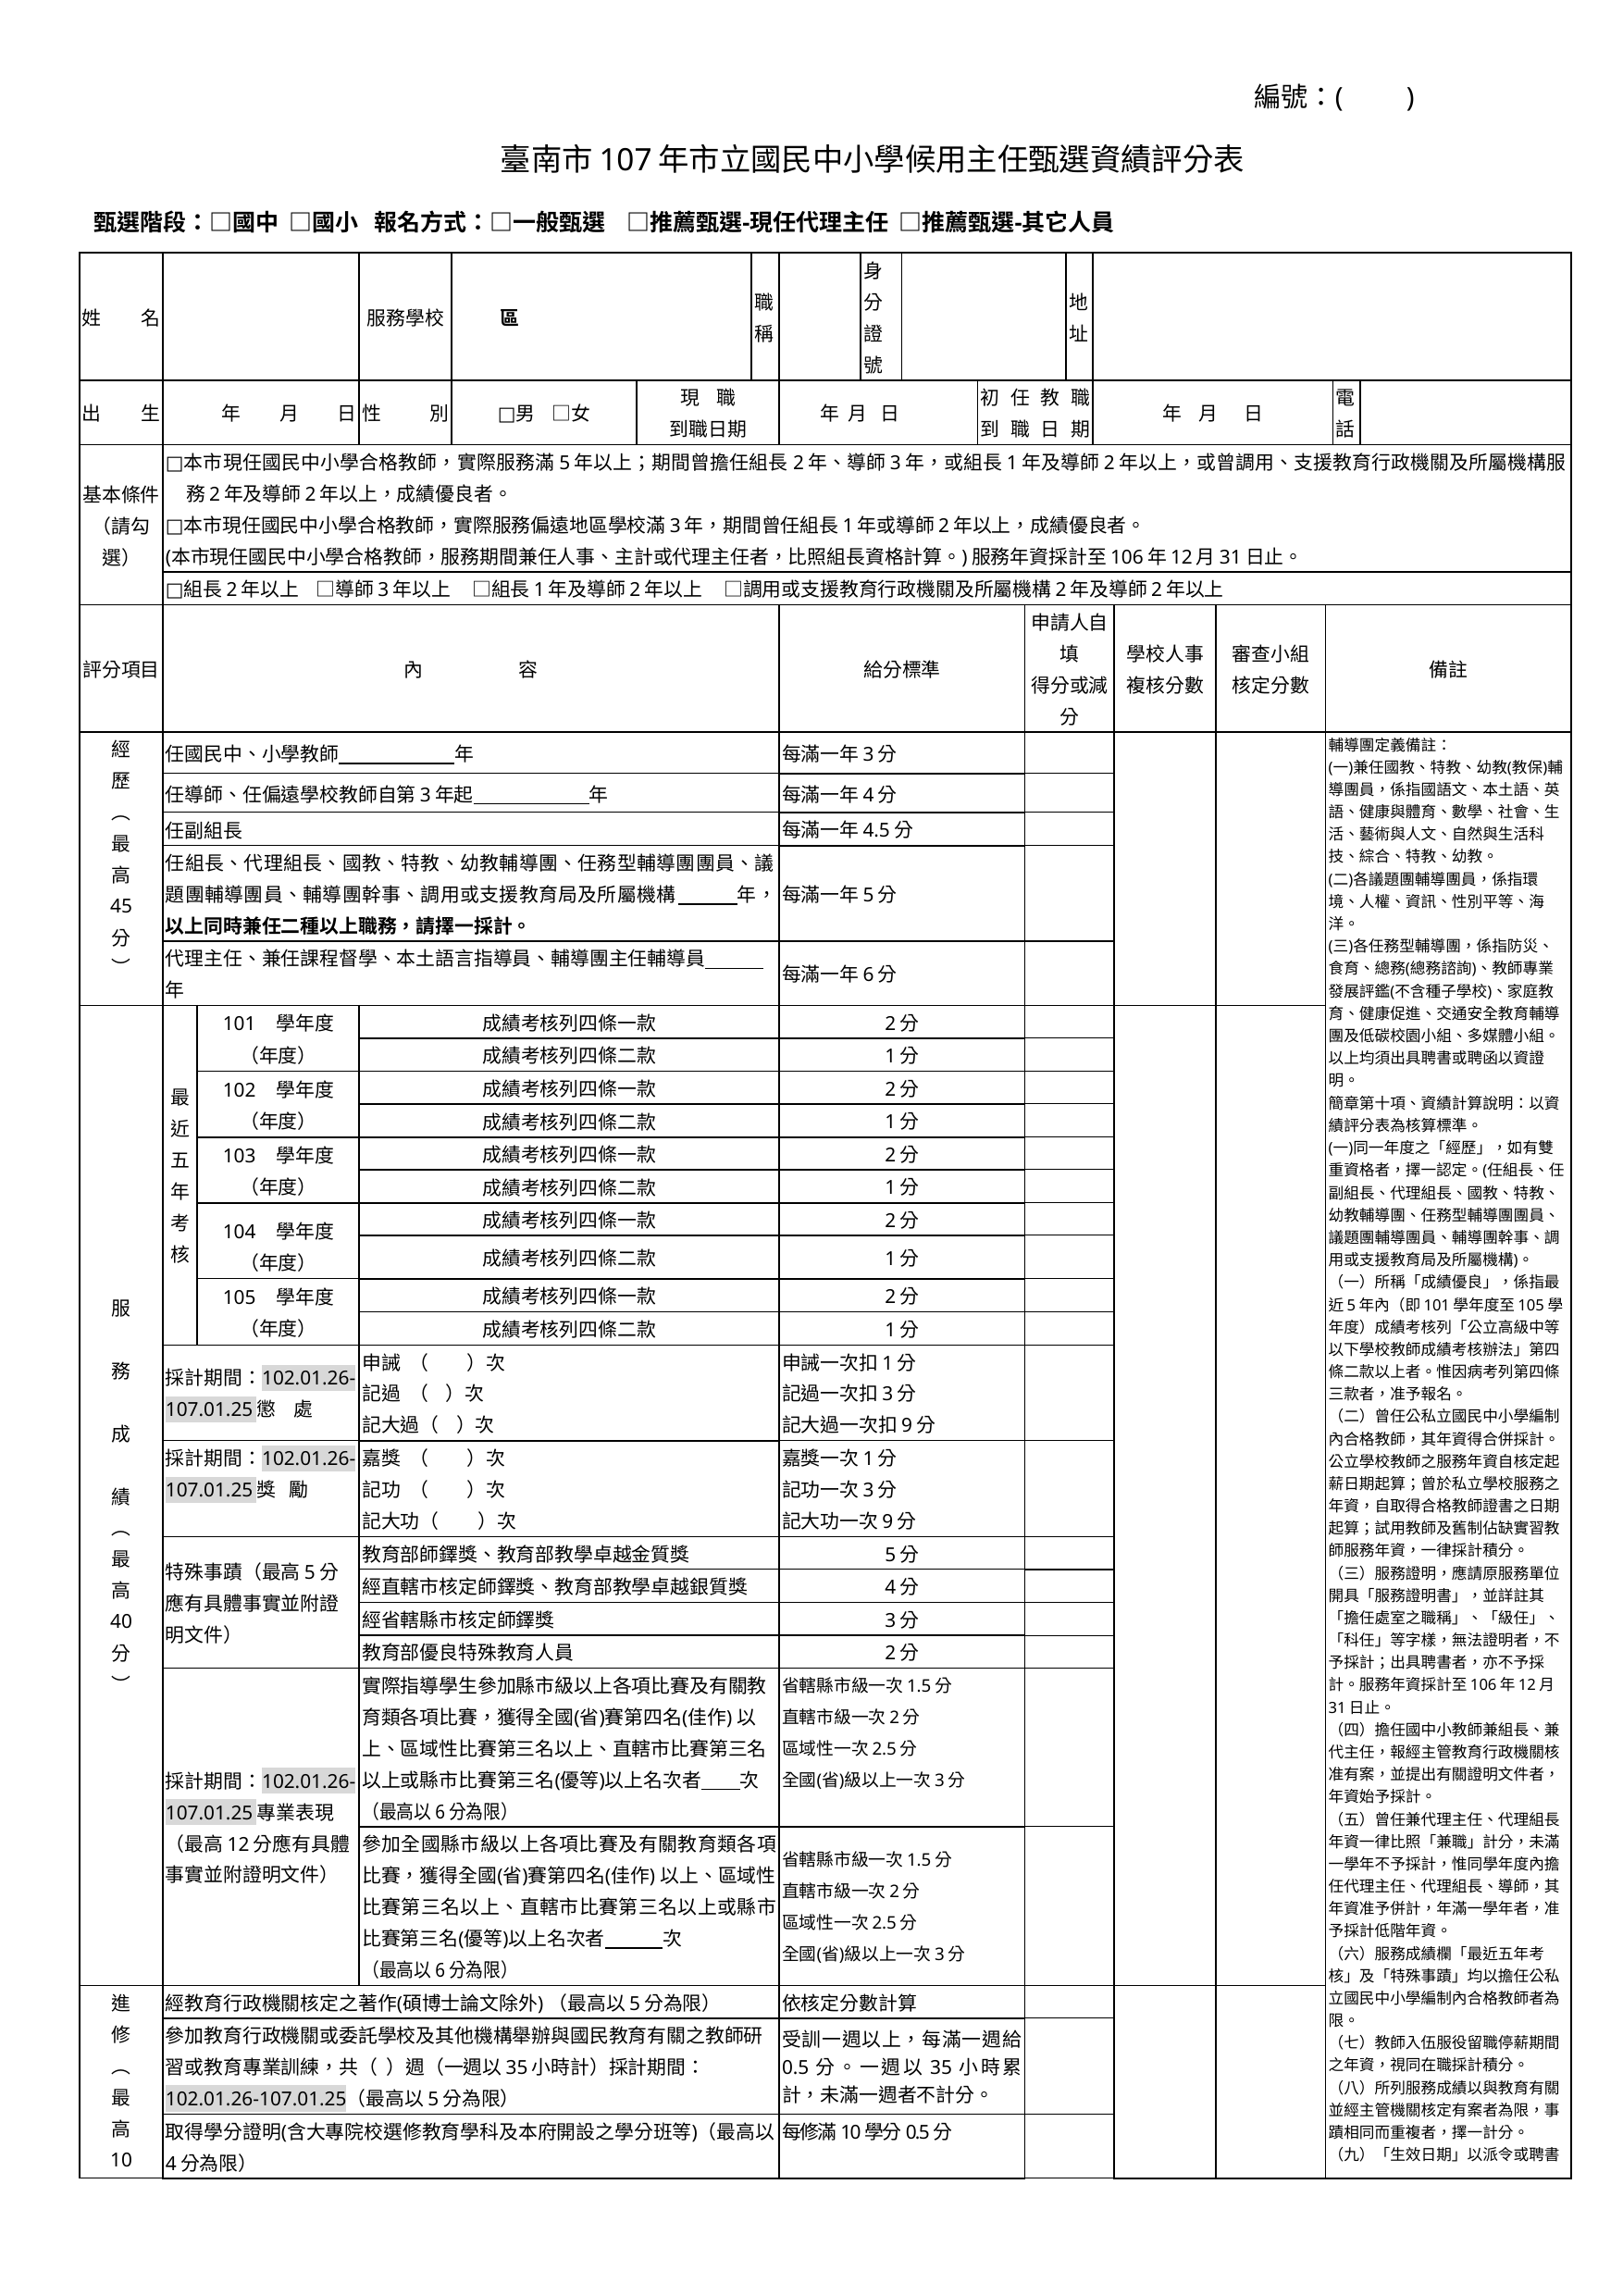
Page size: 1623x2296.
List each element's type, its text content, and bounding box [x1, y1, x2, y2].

table_cell 3分 [780, 1603, 1024, 1634]
table_cell 成績考核列四條一款 [360, 1204, 778, 1235]
table_cell [1025, 1104, 1113, 1136]
table_cell [1217, 1986, 1325, 2178]
table_cell [1025, 1137, 1113, 1169]
table_cell 參加全國縣市級以上各項比賽及有關教育類各項比賽，獲得全國(省)賽第四名(佳作) 以上、區域性比賽第三名以上、直轄市比賽第三名以上或縣市比賽第三名(優等)以上名次者 次 （最高以6分為限） [360, 1828, 778, 1984]
table_cell [1025, 1669, 1113, 1826]
table_cell [1025, 813, 1113, 845]
table_cell 4分 [780, 1570, 1024, 1602]
table_header [902, 254, 1065, 379]
table_cell [1025, 2018, 1113, 2113]
table_cell 2分 [780, 1138, 1024, 1169]
table_cell 經直轄市核定師鐸獎、教育部教學卓越銀質獎 [360, 1570, 778, 1602]
table_cell [1217, 1006, 1325, 1984]
table_cell 2分 [780, 1006, 1024, 1037]
table_cell [1025, 1570, 1113, 1602]
table_cell 參加教育行政機關或委託學校及其他機構舉辦與國民教育有關之教師研習或教育專業訓練，共（ ）週（一週以35小時計）採計期間：102.01.26-107.01.25（最高以5分為限） [164, 2019, 778, 2113]
table_cell 電話 [1333, 381, 1359, 444]
table_cell 實際指導學生參加縣市級以上各項比賽及有關教育類各項比賽，獲得全國(省)賽第四名(佳作) 以上、區域性比賽第三名以上、直轄市比賽第三名以上或縣市比賽第三名(優等)以上名次者 次（最高以6分為限） [360, 1669, 778, 1826]
table_cell 受訓一週以上，每滿一週給0.5分。一週以35小時累計，未滿一週者不計分。 [780, 2019, 1024, 2113]
table_cell [1025, 1279, 1113, 1311]
table_cell 申誡 （ ）次 記過 （ ）次 記大過（ ）次 [360, 1346, 778, 1440]
table_cell 2分 [780, 1072, 1024, 1103]
table_cell 任國民中、小學教師 年 [164, 733, 778, 773]
table_header 職稱 [752, 254, 778, 379]
table_cell [1025, 942, 1113, 1005]
table_cell 每滿一年4分 [780, 775, 1024, 812]
table_cell 教育部優良特殊教育人員 [360, 1636, 778, 1668]
table_cell 輔導團定義備註： (一)兼任國教、特教、幼教(教保)輔導團員，係指國語文、本土語、英語、健康與體育、數學、社會、生活、藝術與人文、自然與生活科技、綜合、特教、幼教。 (二)各議題團輔導團員，係指環境、人權、資訊、性別平等、海洋。 (三)各任務型輔導團，係指防災、食育、總務(總務諮詢)、教師專業發展評鑑(不含種子學校)、家庭教育、健康促進、交通安全教育輔導團及低碳校園小組、多媒體小組。以上均須出具聘書或聘函以資證明。 簡章第十項、資績計算說明：以資績評分表為核算標準。 (一)同一年度之「經歷」，如有雙重資格者，擇一認定。(任組長、任副組長、代理組長、國教、特教、幼教輔導團、任務型輔導團團員、議題團輔導團員、輔導團幹事、調用或支援教育局及所屬機構)。 （一）所稱「成績優良」，係指最近5年內（即101學年度至105學年度）成績考核列「公立高級中等以下學校教師成績考核辦法」第四條二款以上者。惟因病考列第四條三款者，准予報名。 （二）曾任公私立國民中小學編制內合格教師，其年資得合併採計。公立學校教師之服務年資自核定起薪日期起算；曾於私立學校服務之年資，自取得合格教師證書之日期起算；試用教師及舊制佔缺實習教師服務年資，一律採計積分。 （三）服務證明，應請原服務單位開具「服務證明書」，並詳註其「擔任處室之職稱」、「級任」、「科任」等字樣，無法證明者，不予採計；出具聘書者，亦不予採計。服務年資採計至106年12月31日止。 （四）擔任國中小教師兼組長、兼代主任，報經主管教育行政機關核准有案，並提出有關證明文件者，年資始予採計。 （五）曾任兼代理主任、代理組長年資一律比照「兼職」計分，未滿一學年不予採計，惟同學年度內擔任代理主任、代理組長、導師，其年資准予併計，年滿一學年者，准予採計低階年資。 （六）服務成績欄「最近五年考核」及「特殊事蹟」均以擔任公私立國民中小學編制內合格教師者為限。 （七）教師入伍服役留職停薪期間之年資，視同在職採計積分。 （八）所列服務成績以與教育有關並經主管機關核定有案者為限，事蹟相同而重複者，擇一計分。 （九）「生效日期」以派令或聘書日期為準。 （十）經歷欄之年資擇一採計。（同時兼任二種以上職務擇一採計） （十一）進修學分採計以在教育部同意開設教育學分之學校，所修習之教育學分，及由臺南市政府（含原臺南縣政府）開設之學分班(如長榮管理學院英語學分班、真理大學英語學分班、南瀛社區學院、縣政大學、南瀛社區大學等)，同意列入計分，外縣市開設之社區大學學分班，一律不予計分。 （十二）政府核准之民間團體或一般大學等單位辦理之研習，如無主管教育行政機關核准文號，均不採計，惟提出證明文件者，不在此限。 [1326, 733, 1570, 2178]
table_cell 性別 [360, 381, 451, 444]
table_cell 103 學年度 （年度） [198, 1138, 358, 1202]
table_cell [1025, 1312, 1113, 1344]
table_cell 每滿一年4.5分 [780, 813, 1024, 845]
table_cell □男 □女 [452, 381, 636, 444]
table_cell 最近五年考核 [164, 1006, 196, 1344]
table_cell 年 月 日 [780, 381, 977, 444]
table_cell 申請人自填 得分或減分 [1025, 605, 1113, 731]
table_header 服務學校 [360, 254, 451, 379]
text 臺南市107年市立國民中小學候用主任甄選資績評分表 [93, 126, 1623, 189]
table_cell 2分 [780, 1280, 1024, 1311]
table_cell 每滿一年6分 [780, 942, 1024, 1005]
table_cell 成績考核列四條二款 [360, 1171, 778, 1202]
table_cell 代理主任、兼任課程督學、本土語言指導員、輔導團主任輔導員 年 [164, 942, 778, 1005]
table_cell 104 學年度 （年度） [198, 1204, 358, 1278]
table_cell [1025, 1827, 1113, 1984]
table_cell 特殊事蹟（最高5分應有具體事實並附證明文件） [164, 1537, 358, 1668]
table_cell [1025, 1603, 1113, 1634]
table_cell 成績考核列四條一款 [360, 1072, 778, 1103]
table_cell 省轄縣市級一次1.5分 直轄市級一次2分 區域性一次2.5分 全國(省)級以上一次3分 [780, 1828, 1024, 1984]
table_cell □組長2年以上 □導師3年以上 □組長1年及導師2年以上 □調用或支援教育行政機關及所屬機構2年及導師2年以上 [164, 573, 1570, 604]
text 甄選階段：□國中 □國小 報名方式：□一般甄選 □推薦甄選-現任代理主任 □推薦甄選-其它人員 [93, 189, 1623, 252]
table_cell 初任教職 到職日期 [978, 381, 1092, 444]
table_cell 進 修 ︵ 最 高 10 分 ︶ [81, 1986, 162, 2178]
table_cell 成績考核列四條二款 [360, 1312, 778, 1344]
table_cell 年 月 日 [164, 381, 358, 444]
table_cell 102 學年度 （年度） [198, 1072, 358, 1136]
table_cell [1025, 1346, 1113, 1440]
table_cell [1361, 381, 1570, 444]
table_cell [1115, 733, 1215, 1005]
table_cell 經 歷 ︵ 最 高 45 分 ︶ [81, 733, 162, 1005]
table_cell 2分 [780, 1636, 1024, 1668]
table_cell [1025, 1441, 1113, 1536]
table_cell 依核定分數計算 [780, 1986, 1024, 2017]
table_cell 經省轄縣市核定師鐸獎 [360, 1603, 778, 1634]
table_cell [1025, 1537, 1113, 1569]
table_cell 審查小組 核定分數 [1217, 605, 1325, 731]
table_cell □本市現任國民中小學合格教師，實際服務滿5年以上；期間曾擔任組長2年、導師3年，或組長1年及導師2年以上，或曾調用、支援教育行政機關及所屬機構服務2年及導師2年以上，成績優良者。 □本市現任國民中小學合格教師，實際服務偏遠地區學校滿3年，期間曾任組長1年或導師2年以上，成績優良者。 (本市現任國民中小學合格教師，服務期間兼任人事、主計或代理主任者，比照組長資格計算。) 服務年資採計至106年12月31日止。 [164, 445, 1570, 571]
table_cell 學校人事 複核分數 [1115, 605, 1215, 731]
table_header 地 址 [1067, 254, 1092, 379]
table_cell 每滿一年3分 [780, 733, 1024, 773]
table_cell [1025, 1072, 1113, 1103]
table_cell 給分標準 [780, 605, 1024, 731]
table_cell 成績考核列四條一款 [360, 1138, 778, 1169]
table_cell 1分 [780, 1039, 1024, 1071]
table_cell 1分 [780, 1171, 1024, 1202]
table_cell [1217, 733, 1325, 1005]
table_cell 備註 [1326, 605, 1570, 731]
table_cell 採計期間：102.01.26-107.01.25專業表現（最高12分應有具體事實並附證明文件） [164, 1669, 358, 1984]
table_cell 採計期間：102.01.26-107.01.25獎 勵 [164, 1441, 358, 1536]
table_cell 任副組長 [164, 813, 778, 845]
table_cell [1115, 1006, 1215, 1984]
table_header 身分 證 號 [861, 254, 901, 379]
table_cell 申誡一次扣1分 記過一次扣3分 記大過一次扣9分 [780, 1346, 1024, 1440]
table_cell 出生 [81, 381, 162, 444]
table_cell 任組長、代理組長、國教、特教、幼教輔導團、任務型輔導團團員、議題團輔導團員、輔導團幹事、調用或支援教育局及所屬機構 年，以上同時兼任二種以上職務，請擇一採計。 [164, 846, 778, 940]
table_cell 採計期間：102.01.26-107.01.25懲 處 [164, 1346, 358, 1440]
table_cell [1025, 1170, 1113, 1202]
table_cell 經教育行政機關核定之著作(碩博士論文除外) （最高以5分為限） [164, 1986, 778, 2017]
table_cell 教育部師鐸獎、教育部教學卓越金質獎 [360, 1537, 778, 1569]
table_cell [1025, 1006, 1113, 1037]
table_cell 成績考核列四條二款 [360, 1105, 778, 1136]
table_cell 1分 [780, 1312, 1024, 1344]
table_cell 2分 [780, 1204, 1024, 1235]
table_cell [1025, 2115, 1113, 2178]
table_header [164, 254, 358, 379]
table_cell 嘉獎一次1分 記功一次3分 記大功一次9分 [780, 1441, 1024, 1536]
table_cell 每滿一年5分 [780, 847, 1024, 940]
table_cell [1025, 774, 1113, 812]
table_cell [1025, 1636, 1113, 1668]
table_cell 嘉獎 （ ）次 記功 （ ）次 記大功（ ）次 [360, 1442, 778, 1536]
table_cell 省轄縣市級一次1.5分 直轄市級一次2分 區域性一次2.5分 全國(省)級以上一次3分 [780, 1669, 1024, 1826]
table_cell 每修滿10學分0.5分 [780, 2115, 1024, 2178]
table_cell [1025, 1203, 1113, 1235]
text 編號：( ) [93, 63, 1535, 126]
table_cell 年 月 日 [1094, 381, 1332, 444]
table_cell 評分項目 [81, 605, 162, 731]
table_cell 任導師、任偏遠學校教師自第3年起 年 [164, 774, 778, 812]
table_cell 取得學分證明(含大專院校選修教育學科及本府開設之學分班等)（最高以4分為限） [164, 2115, 778, 2178]
table_cell [1025, 846, 1113, 940]
table_cell 1分 [780, 1236, 1024, 1278]
table_cell 成績考核列四條一款 [360, 1006, 778, 1037]
table_cell 基本條件 （請勾選） [81, 445, 162, 604]
table_header 區 [452, 254, 750, 379]
table_header [1094, 254, 1570, 379]
table_cell 服 務 成 績 ︵ 最 高 40 分 ︶ [81, 1006, 162, 1984]
table_header [780, 254, 860, 379]
table_cell 5分 [780, 1537, 1024, 1569]
table_cell [1025, 1235, 1113, 1278]
table_cell [1025, 733, 1113, 773]
table_cell [1025, 1986, 1113, 2017]
table_cell 成績考核列四條一款 [360, 1280, 778, 1311]
table_cell 1分 [780, 1105, 1024, 1136]
table_cell [1115, 1986, 1215, 2178]
table_cell 內 容 [164, 605, 778, 731]
table_cell [1025, 1038, 1113, 1071]
table_cell 成績考核列四條二款 [360, 1039, 778, 1071]
table_cell 101 學年度 （年度） [198, 1006, 358, 1071]
table_cell 現 職 到職日期 [638, 381, 778, 444]
table_cell 成績考核列四條二款 [360, 1236, 778, 1278]
table_header 姓名 [81, 254, 162, 379]
table_cell 105 學年度 （年度） [198, 1279, 358, 1344]
